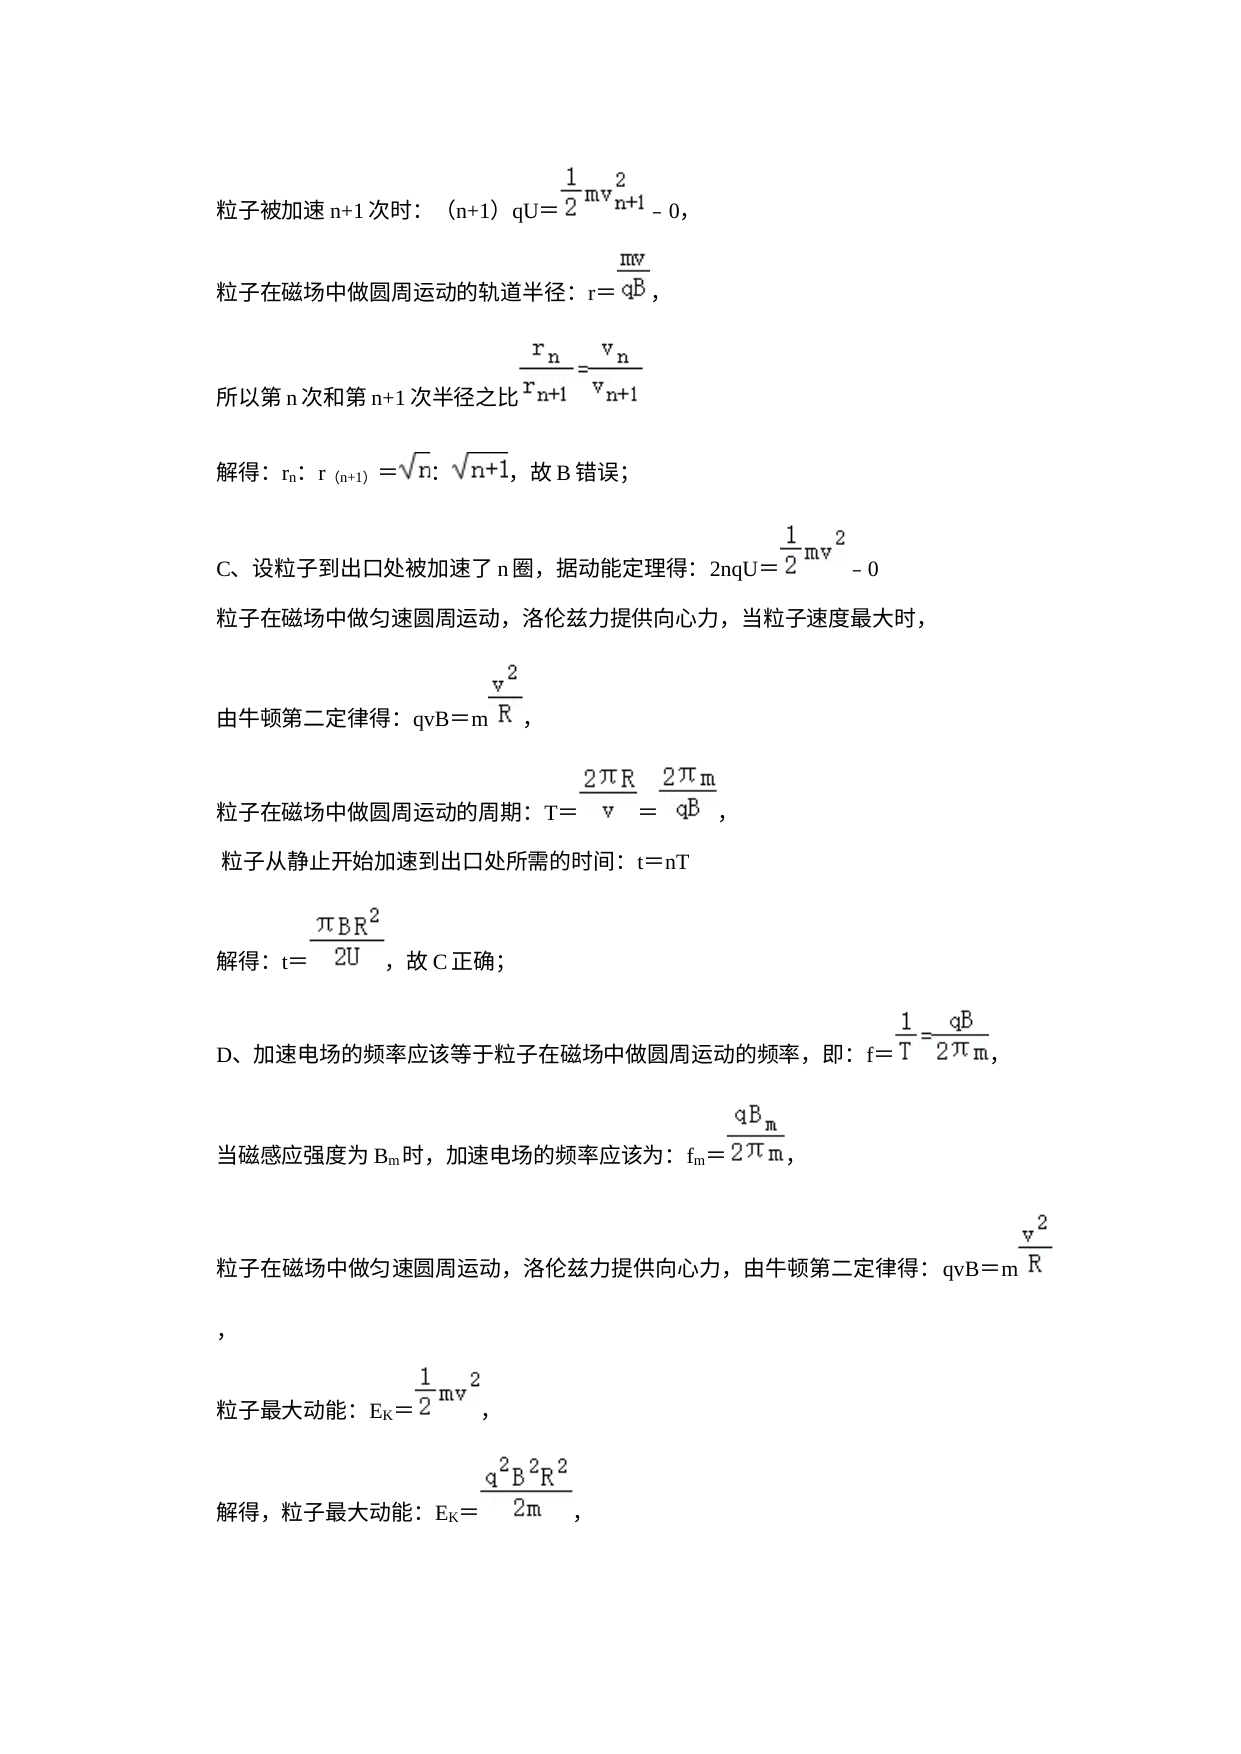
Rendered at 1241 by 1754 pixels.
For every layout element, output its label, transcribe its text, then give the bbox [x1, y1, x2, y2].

text 粒子在磁场中做匀速圆周运动，洛伦兹力提供向心力，当粒子速度最大时， [216, 601, 1053, 633]
picture [617, 244, 650, 301]
text 由牛顿第二定律得：qvB＝m， [216, 649, 1053, 747]
text 解得，粒子最大动能：EK＝， [216, 1442, 1053, 1540]
text 粒子最大动能：EK＝， [216, 1361, 1053, 1426]
picture [519, 333, 643, 406]
picture [1018, 1212, 1053, 1277]
text D、加速电场的频率应该等于粒子在磁场中做圆周运动的频率，即：f＝， [216, 1005, 1053, 1070]
text 粒子在磁场中做匀速圆周运动，洛伦兹力提供向心力，由牛顿第二定律得：qvB＝m， [216, 1199, 1053, 1346]
picture [309, 905, 385, 970]
picture [579, 765, 638, 821]
picture [398, 452, 431, 481]
text 粒子从静止开始加速到出口处所需的时间：t＝nT [216, 843, 1053, 876]
text 解得：t＝，故C正确； [216, 892, 1053, 989]
picture [726, 1099, 785, 1164]
text 粒子在磁场中做圆周运动的轨道半径：r＝， [216, 243, 1053, 308]
picture [480, 1455, 573, 1521]
picture [488, 662, 523, 727]
text 解得：rn：r（n+1）＝：，故B错误； [216, 437, 1053, 502]
picture [414, 1363, 481, 1418]
picture [780, 522, 846, 577]
picture [560, 163, 647, 219]
picture [895, 1006, 989, 1063]
picture [451, 452, 509, 481]
text 粒子被加速n+1次时：（n+1）qU＝﹣0， [216, 162, 1053, 227]
picture [658, 763, 717, 821]
text 所以第n次和第n+1次半径之比 [216, 324, 1053, 421]
text 当磁感应强度为Bm时，加速电场的频率应该为：fm＝， [216, 1086, 1053, 1183]
text 粒子在磁场中做圆周运动的周期：T＝＝， [216, 763, 1053, 828]
text C、设粒子到出口处被加速了n圈，据动能定理得：2nqU＝﹣0 [216, 520, 1053, 585]
